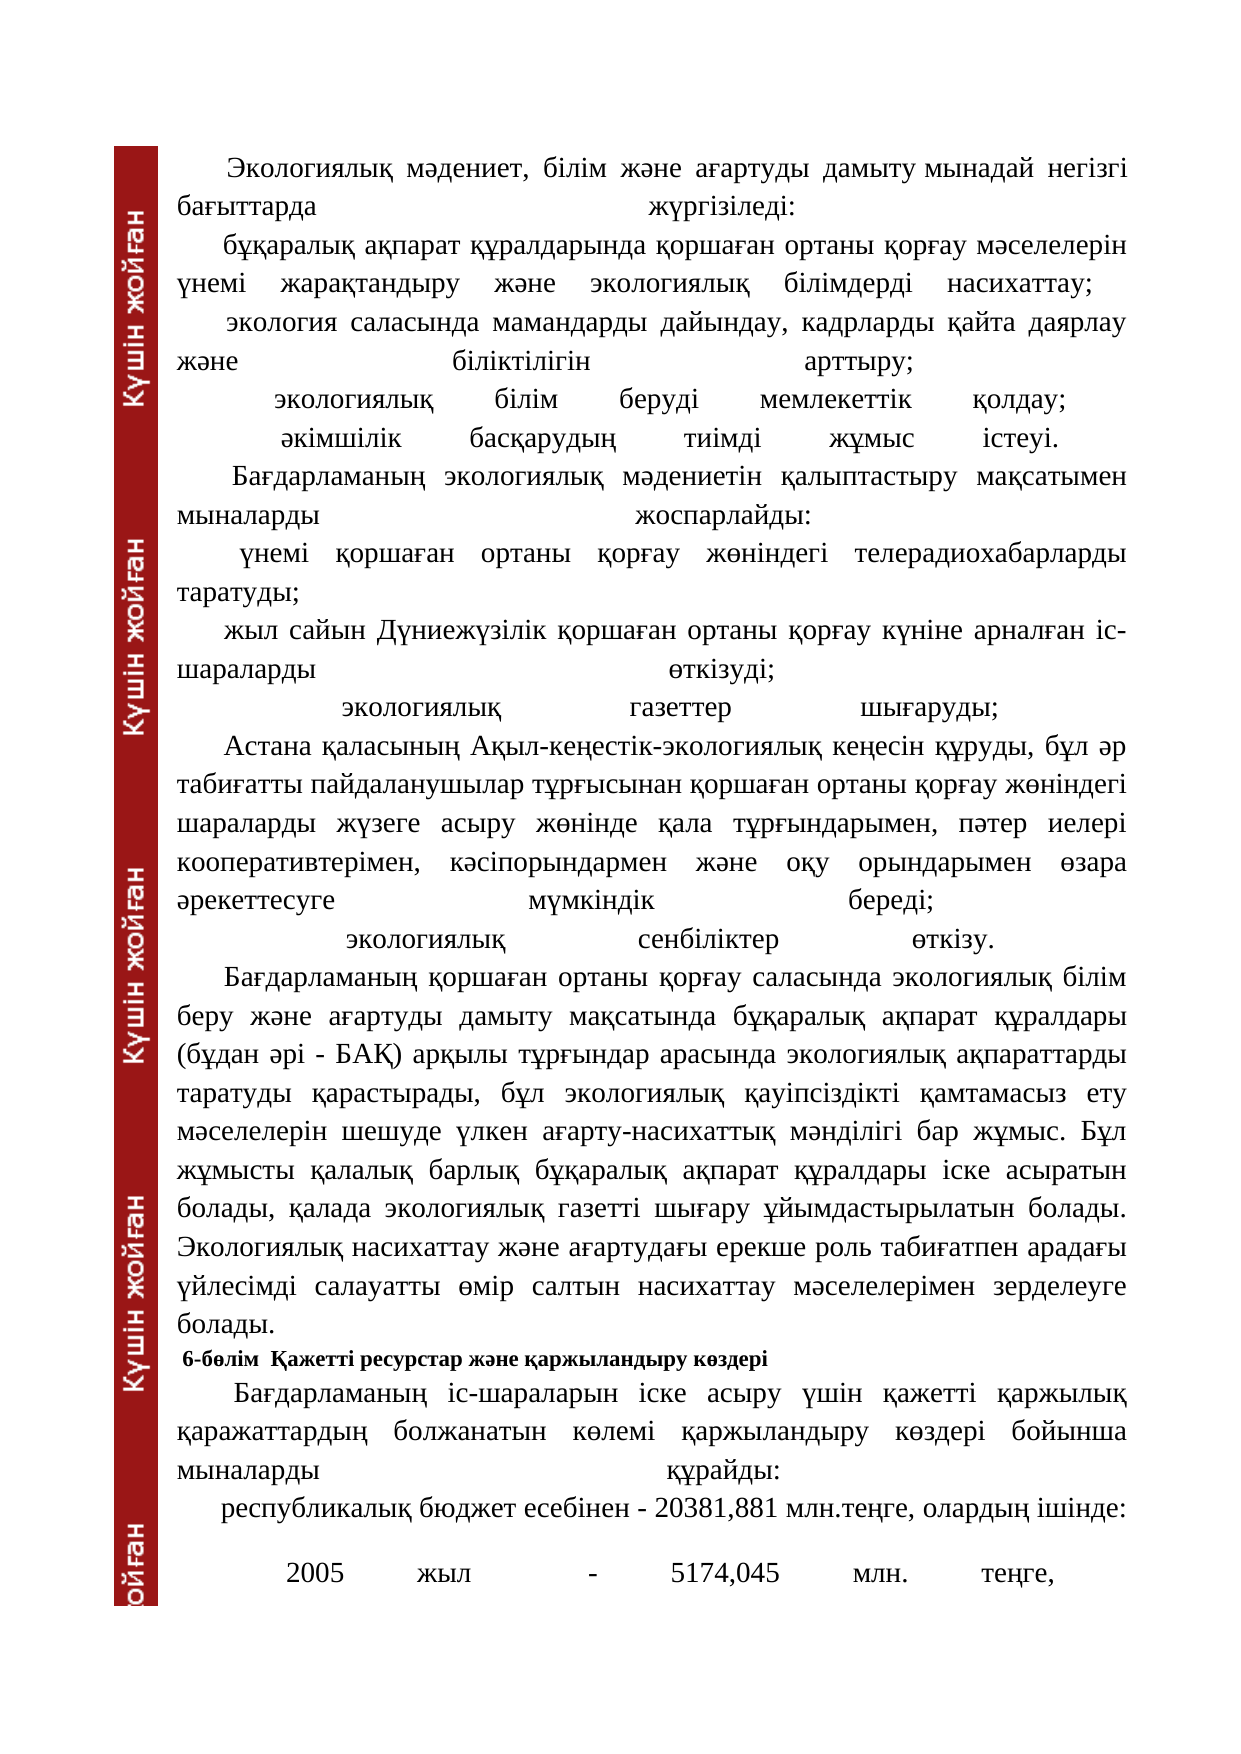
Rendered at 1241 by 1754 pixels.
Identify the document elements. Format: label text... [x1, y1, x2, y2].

picture [114, 1371, 158, 1375]
text Экологиялық мәдениет, білім және ағартуды дамыту мынадай негізгі бағыттарда жүргізіледі: бұқаралық ақпарат құралдарында қоршаған ортаны қорғау мәселелерін үнемі жарақтандыру және экологиялық білімдерді насихаттау; экология саласында мамандарды дайындау, кадрларды қайта даярлау және біліктілігін арттыру; экологиялық білім беруді мемлекеттік қолдау; әкімшілік басқарудың тиімді жұмыс істеуі. Бағдарламаның экологиялық мәдениетін қалыптастыру мақсатымен мыналарды жоспарлайды: үнемі қоршаған ортаны қорғау жөніндегі телерадиохабарларды таратуды; жыл сайын Дүниежүзілік қоршаған ортаны қорғау күніне арналған іс-шараларды өткізуді; экологиялық газеттер шығаруды; Астана қаласының Ақыл-кеңестік-экологиялық кеңесін құруды, бұл әр табиғатты пайдаланушылар тұрғысынан қоршаған ортаны қорғау жөніндегі шараларды жүзеге асыру жөнінде қала тұрғындарымен, пәтер иелері кооперативтерімен, кәсіпорындармен және оқу орындарымен өзара әрекеттесуге мүмкіндік береді; экологиялық сенбіліктер өткізу. Бағдарламаның қоршаған ортаны қорғау саласында экологиялық білім беру және ағартуды дамыту мақсатында бұқаралық ақпарат құралдары (бұдан әрі - БАҚ) арқылы тұрғындар арасында экологиялық ақпараттарды таратуды қарастырады, бұл экологиялық қауіпсіздікті қамтамасыз ету мәселелерін шешуде үлкен ағарту-насихаттық мәнділігі бар жұмыс. Бұл жұмысты қалалық барлық бұқаралық ақпарат құралдары іске асыратын болады, қалада экологиялық газетті шығару ұйымдастырылатын болады. Экологиялық насихаттау және ағартудағы ерекше роль табиғатпен арадағы үйлесімді салауатты өмір салтын насихаттау мәселелерімен зерделеуге болады. [112, 150, 1128, 1340]
text 6-бөлім Қажетті ресурстар және қаржыландыру көздері [112, 1345, 1128, 1371]
picture [114, 1340, 158, 1345]
picture [114, 146, 158, 150]
picture [114, 1589, 158, 1606]
